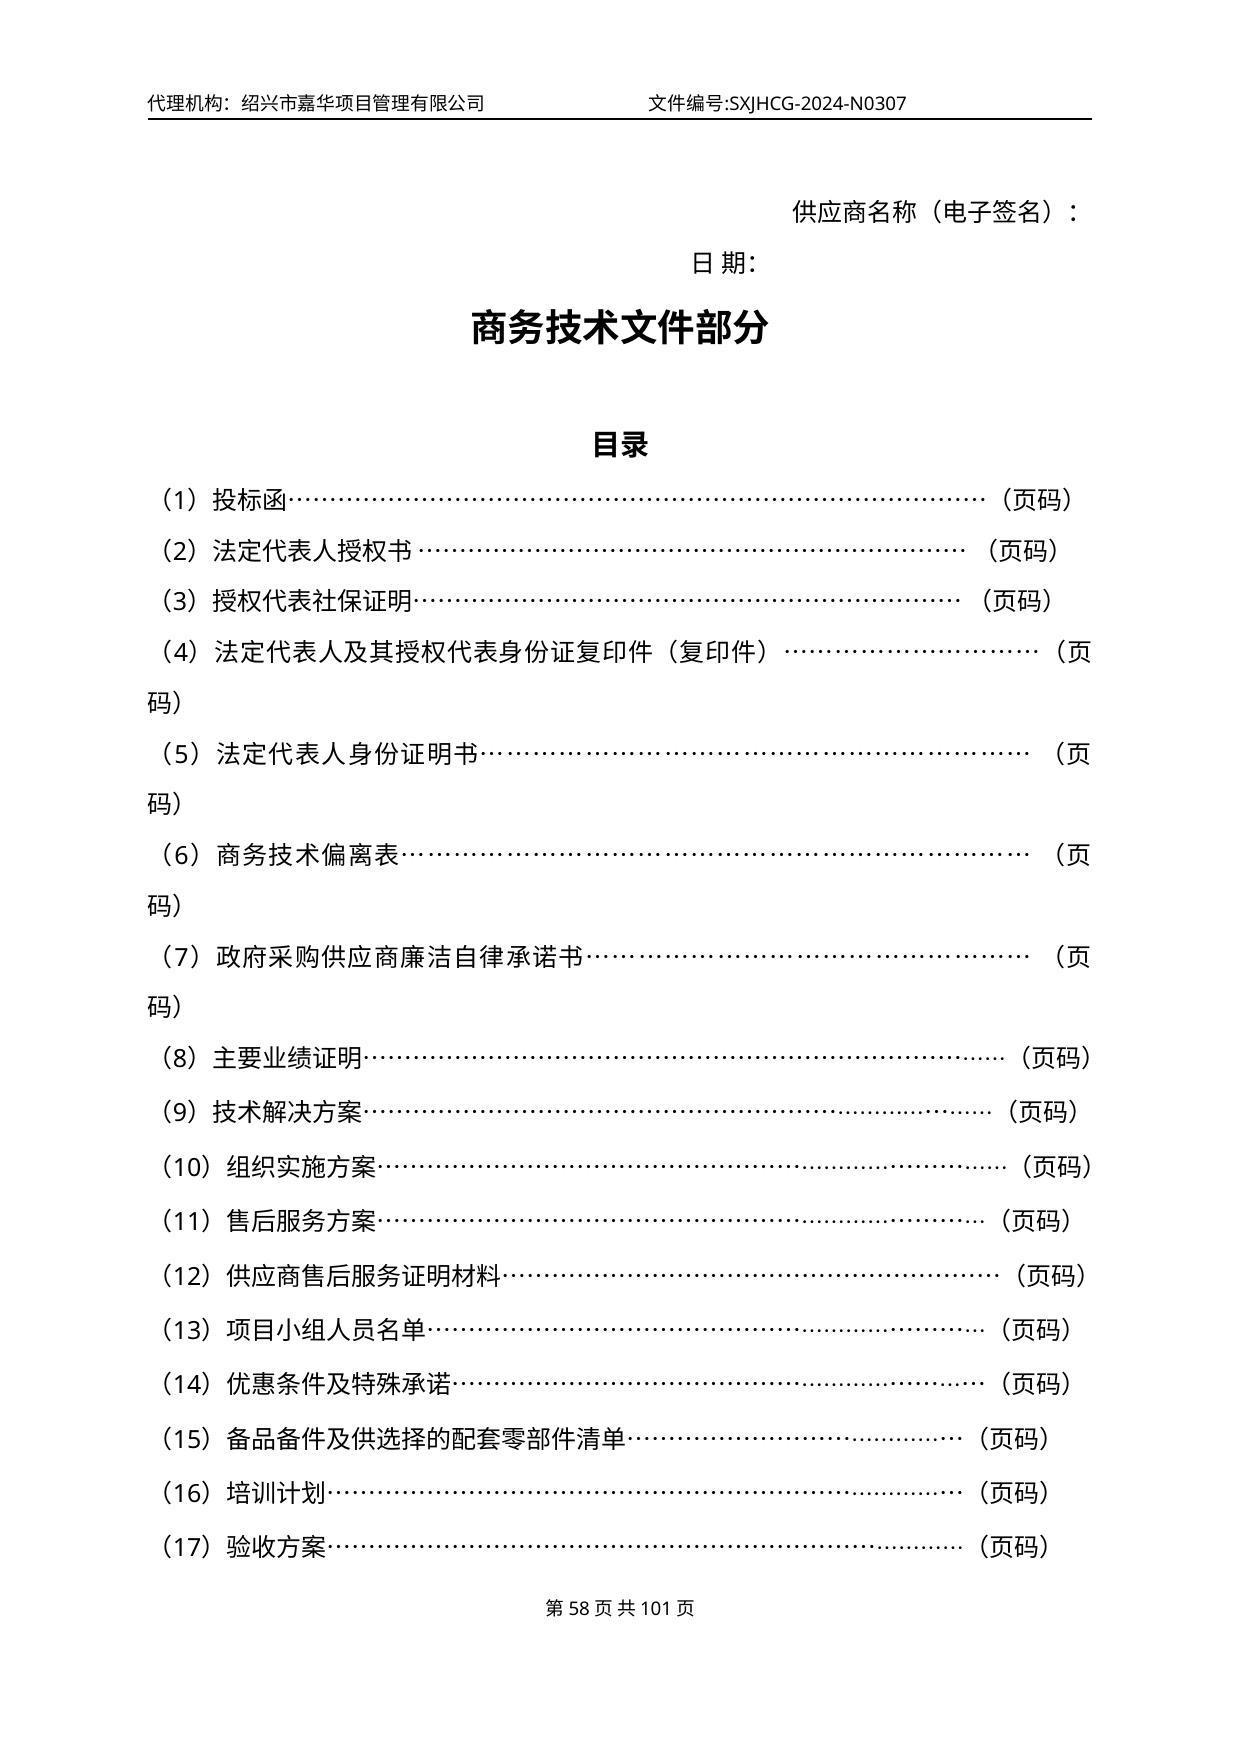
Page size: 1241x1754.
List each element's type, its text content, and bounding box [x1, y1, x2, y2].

text （9）技术解决方案……………………………………………………………………（页码） [148, 1093, 1146, 1129]
text （12）供应商售后服务证明材料……………………………………………………（页码） [148, 1256, 1146, 1292]
text （3）授权代表社保证明………………………………………………………… （页码） [148, 582, 1092, 618]
text （15）备品备件及供选择的配套零部件清单……………………………………（页码） [148, 1419, 1146, 1455]
text （1）投标函…………………………………………………………………………（页码） [148, 480, 1092, 517]
text （8）主要业绩证明……………………………………………………………………（页码） [148, 1038, 1146, 1075]
text （16）培训计划……………………………………………………………………（页码） [148, 1473, 1146, 1510]
text （6）商务技术偏离表……………………………………………………………… （页码） [148, 836, 1092, 922]
text （2）法定代表人授权书 ………………………………………………………… （页码） [148, 531, 1092, 567]
text （7）政府采购供应商廉洁自律承诺书…………………………………………… （页码） [148, 937, 1092, 1024]
text （10）组织实施方案……………………………………………………………………（页码） [148, 1147, 1146, 1183]
text 供应商名称（电子签名）： [148, 193, 1092, 229]
text 商务技术文件部分 [148, 298, 1092, 352]
text （14）优惠条件及特殊承诺…………………………………………………………（页码） [148, 1365, 1146, 1401]
text （17）验收方案……………………………………………………………………（页码） [148, 1528, 1146, 1564]
text （5）法定代表人身份证明书……………………………………………………… （页码） [148, 734, 1092, 821]
text （11）售后服务方案…………………………………………………………………（页码） [148, 1202, 1146, 1238]
text （4）法定代表人及其授权代表身份证复印件（复印件）…………………………（页码） [148, 633, 1092, 719]
text 目录 [148, 421, 1092, 463]
text （13）项目小组人员名单……………………………………………………………（页码） [148, 1310, 1146, 1347]
text 日 期： [148, 243, 1092, 279]
